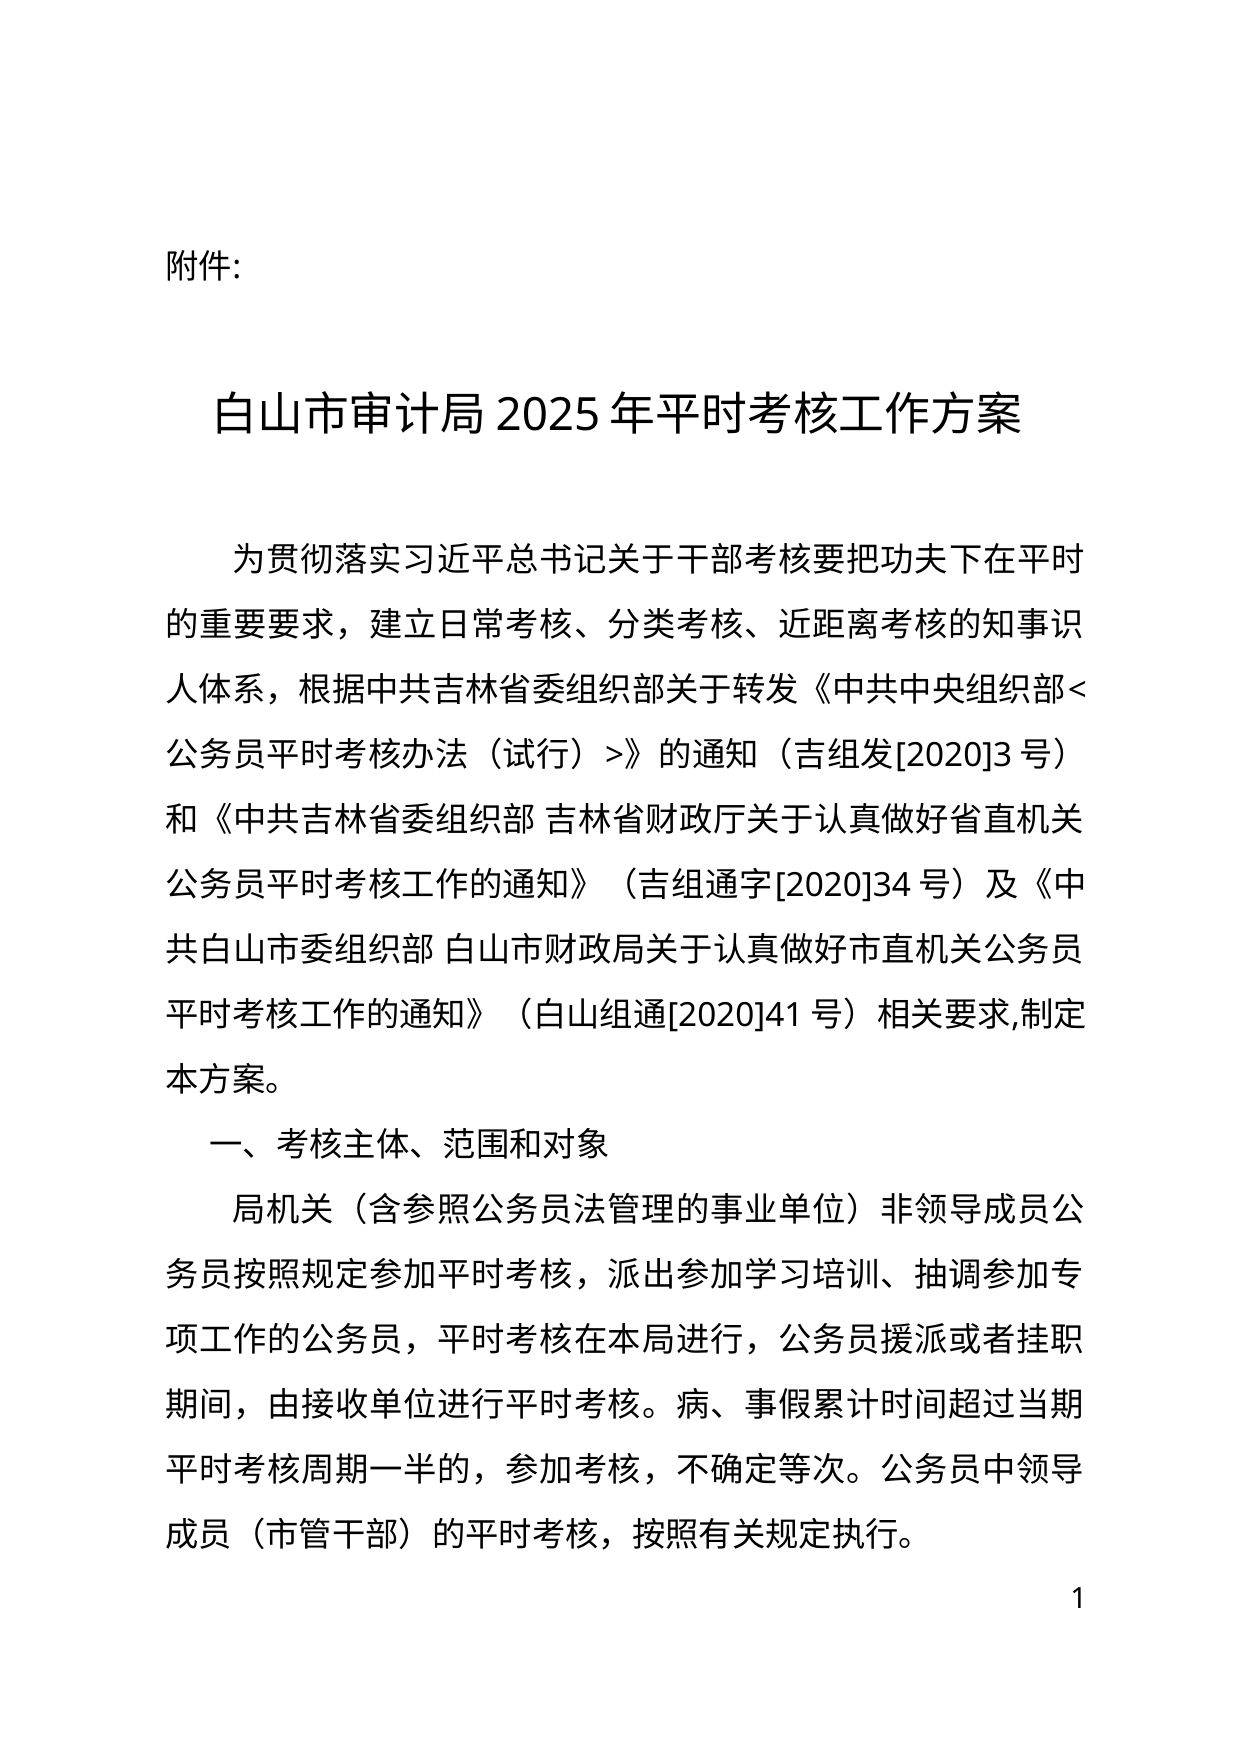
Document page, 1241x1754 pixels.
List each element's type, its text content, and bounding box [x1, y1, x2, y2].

text 附件: [165, 232, 1087, 297]
list 一、考核主体、范围和对象 [165, 1109, 1087, 1174]
text 为贯彻落实习近平总书记关于干部考核要把功夫下在平时的重要要求，建立日常考核、分类考核、近距离考核的知事识人体系，根据中共吉林省委组织部关于转发《中共中央组织部<公务员平时考核办法（试行）>》的通知（吉组发[2020]3号）和《中共吉林省委组织部 吉林省财政厅关于认真做好省直机关公务员平时考核工作的通知》（吉组通字[2020]34号）及《中共白山市委组织部 白山市财政局关于认真做好市直机关公务员平时考核工作的通知》（白山组通[2020]41号）相关要求,制定本方案。 [165, 524, 1087, 1109]
text 局机关（含参照公务员法管理的事业单位）非领导成员公务员按照规定参加平时考核，派出参加学习培训、抽调参加专项工作的公务员，平时考核在本局进行，公务员援派或者挂职期间，由接收单位进行平时考核。病、事假累计时间超过当期平时考核周期一半的，参加考核，不确定等次。公务员中领导成员（市管干部）的平时考核，按照有关规定执行。 [165, 1174, 1087, 1564]
text 白山市审计局2025年平时考核工作方案 [165, 362, 1087, 459]
